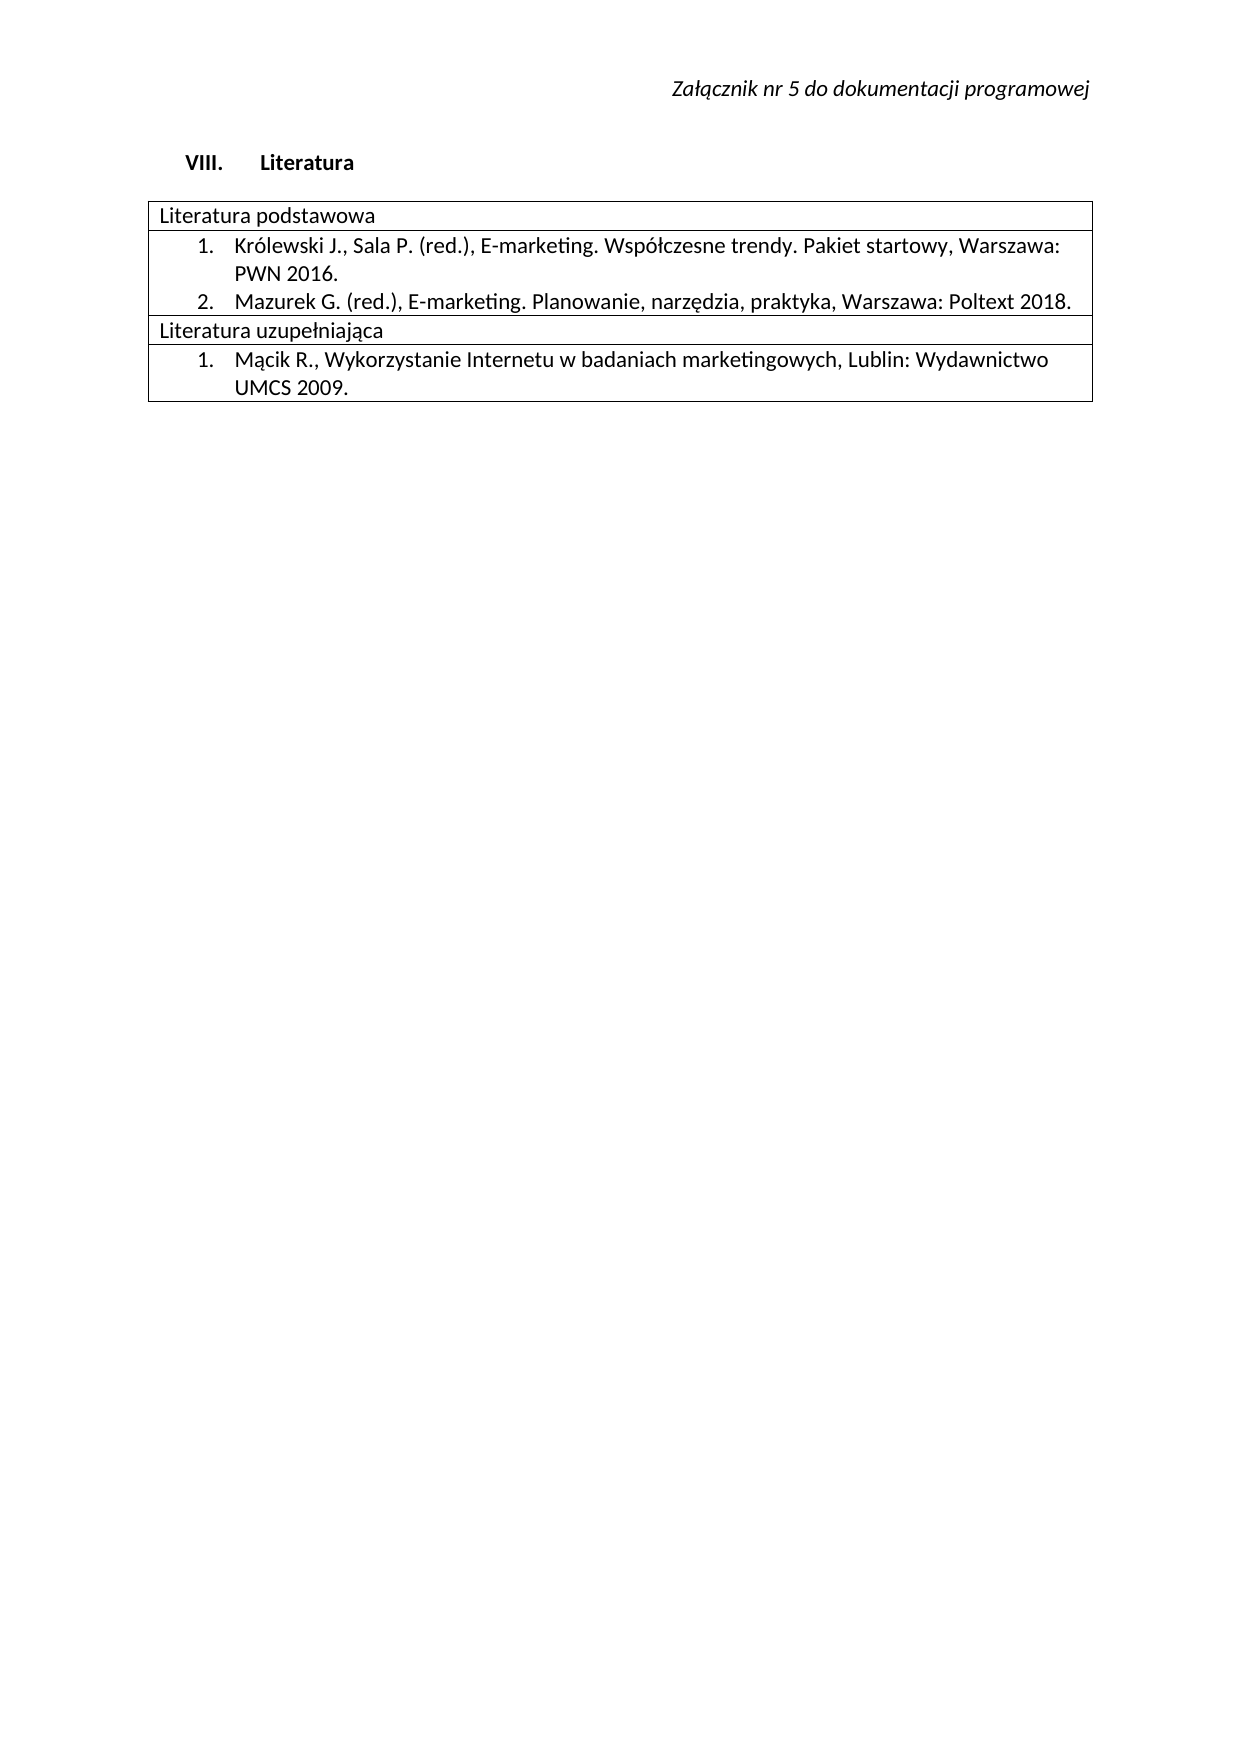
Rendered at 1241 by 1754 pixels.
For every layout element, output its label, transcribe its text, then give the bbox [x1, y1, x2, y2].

table_cell Mącik R., Wykorzystanie Internetu w badaniach marketingowych, Lublin: Wydawnictwo UMCS 2009. [149, 345, 1092, 401]
table_cell Literatura uzupełniająca [149, 316, 1092, 344]
list Literatura [185, 148, 1093, 176]
table_cell Królewski J., Sala P. (red.), E-marketing. Współczesne trendy. Pakiet startowy, Warszawa: PWN 2016. Mazurek G. (red.), E-marketing. Planowanie, narzędzia, praktyka, Warszawa: Poltext 2018. [149, 231, 1092, 315]
table_header Literatura podstawowa [149, 202, 1092, 230]
